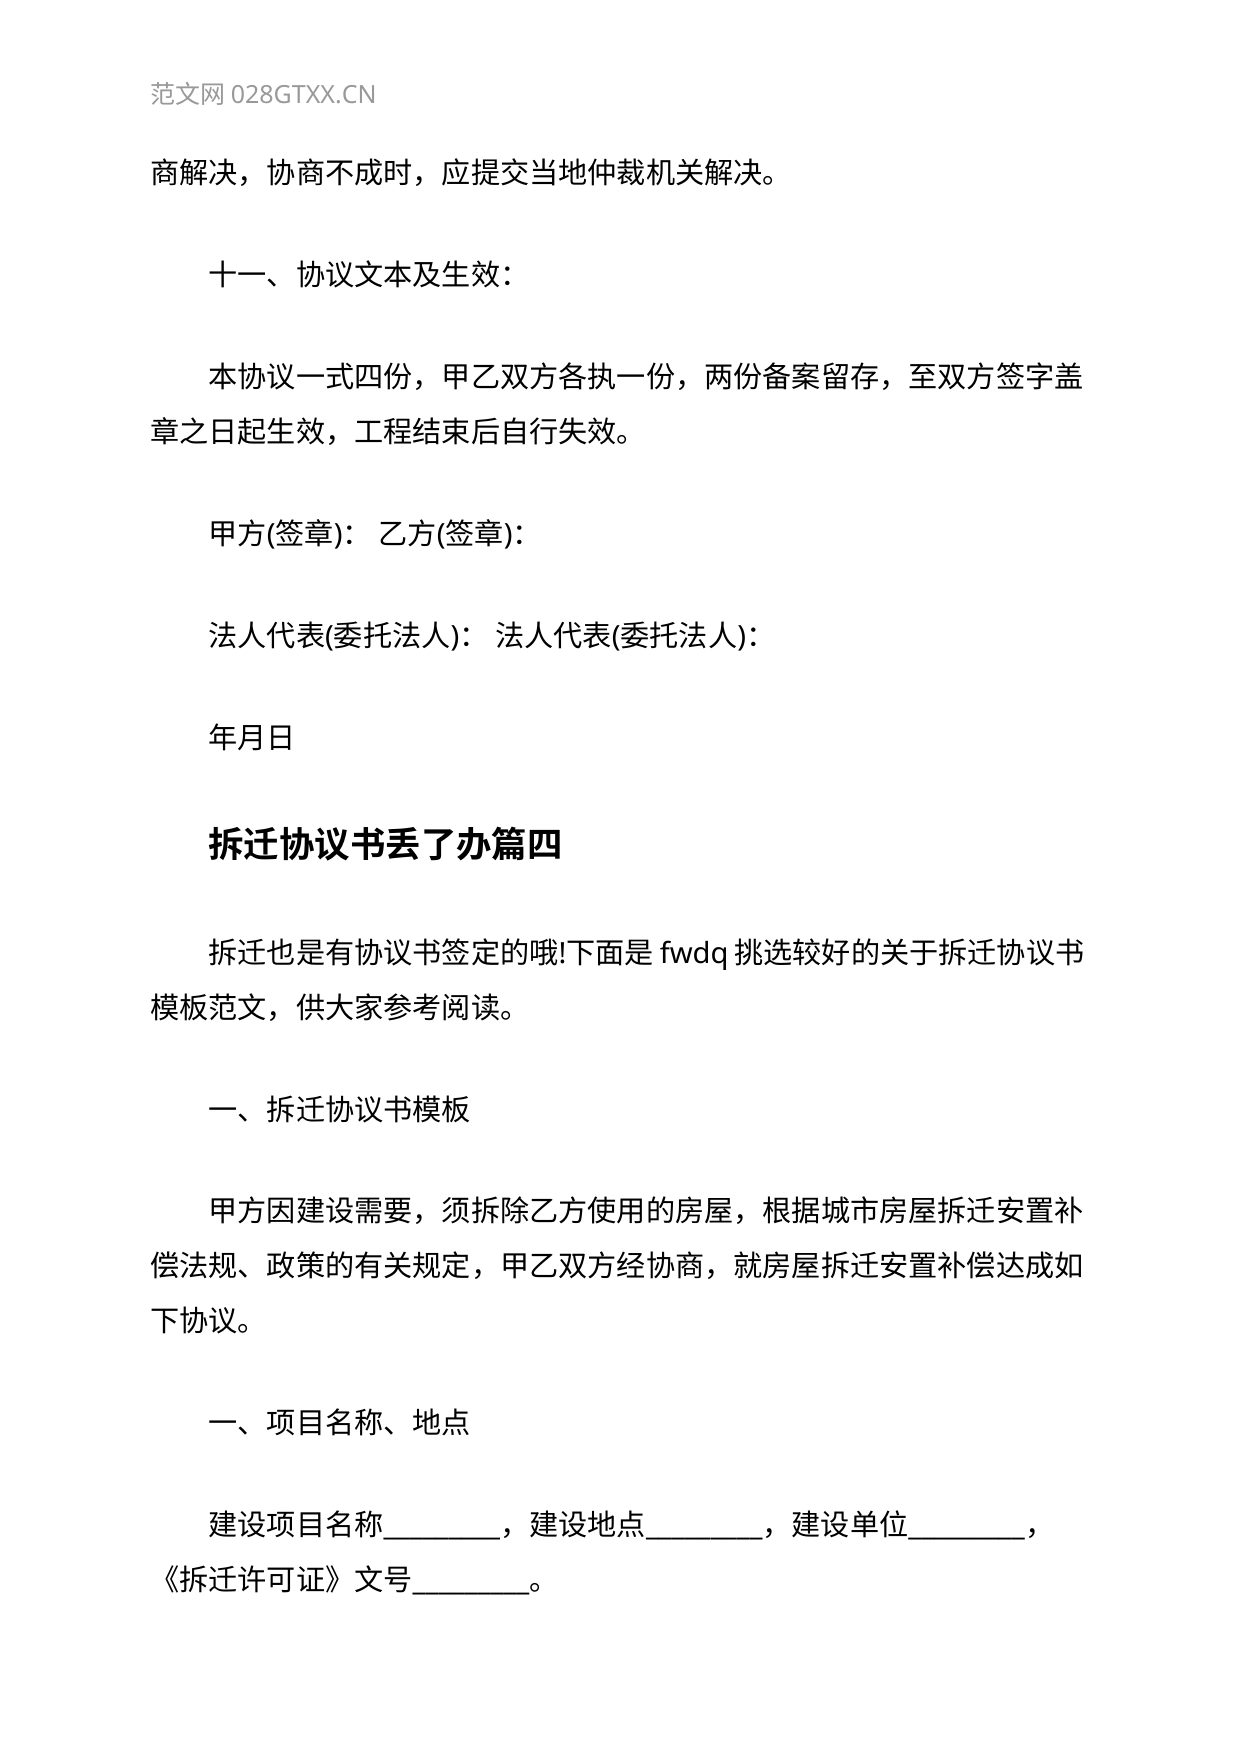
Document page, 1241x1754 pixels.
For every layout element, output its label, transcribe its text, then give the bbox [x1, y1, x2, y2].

text 拆迁协议书丢了办篇四 [150, 816, 1090, 867]
text 甲方因建设需要，须拆除乙方使用的房屋，根据城市房屋拆迁安置补偿法规、政策的有关规定，甲乙双方经协商，就房屋拆迁安置补偿达成如下协议。 [150, 1188, 1090, 1340]
text 建设项目名称_________，建设地点_________，建设单位_________，《拆迁许可证》文号_________。 [150, 1501, 1090, 1599]
text 拆迁也是有协议书签定的哦!下面是fwdq挑选较好的关于拆迁协议书模板范文，供大家参考阅读。 [150, 929, 1090, 1027]
text 一、拆迁协议书模板 [150, 1086, 1090, 1128]
text 本协议一式四份，甲乙双方各执一份，两份备案留存，至双方签字盖章之日起生效，工程结束后自行失效。 [150, 353, 1090, 451]
text 年月日 [150, 714, 1090, 756]
text 十一、协议文本及生效： [150, 252, 1090, 294]
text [150, 150, 1090, 192]
text 一、项目名称、地点 [150, 1399, 1090, 1442]
text 甲方(签章)： 乙方(签章)： [150, 510, 1090, 553]
text 法人代表(委托法人)： 法人代表(委托法人)： [150, 612, 1090, 654]
